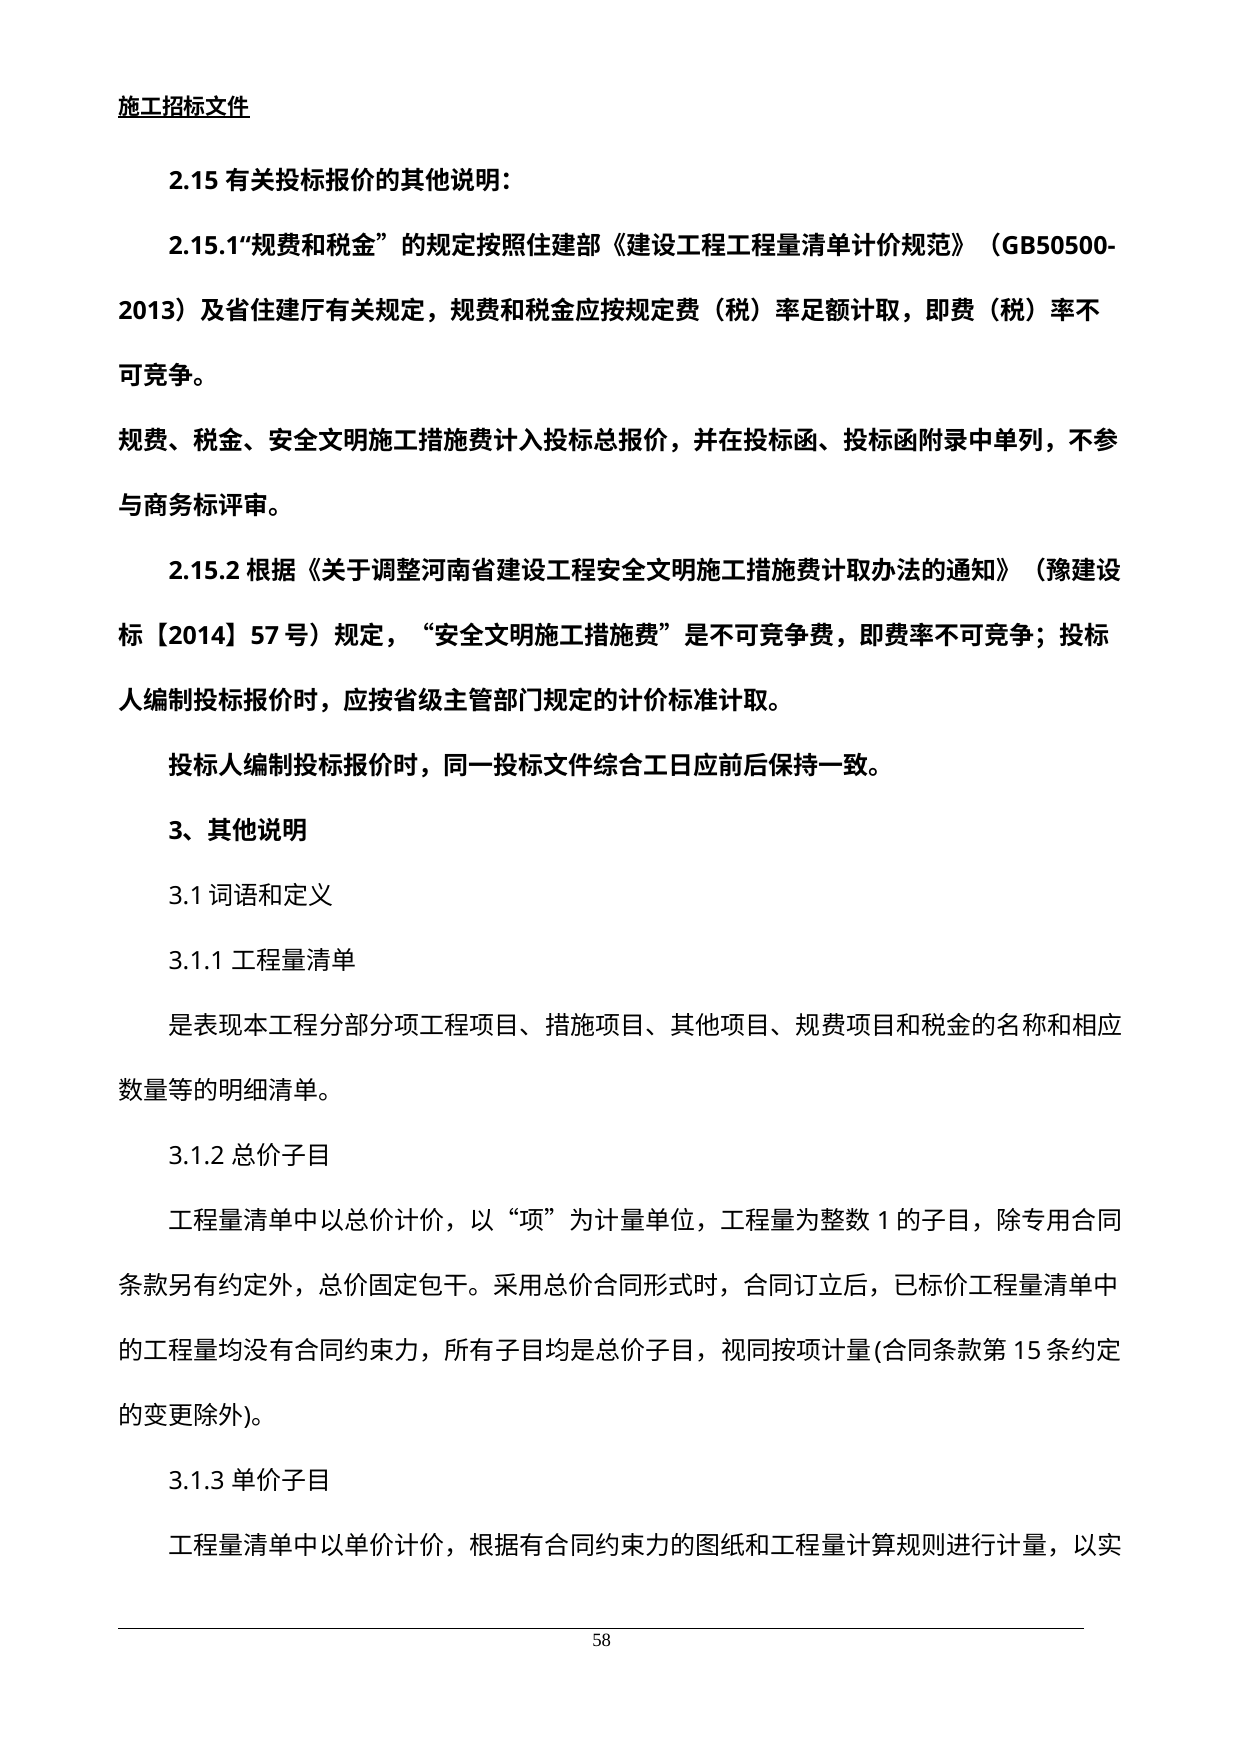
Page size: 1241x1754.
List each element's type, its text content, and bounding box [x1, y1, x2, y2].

text 规费、税金、安全文明施工措施费计入投标总报价，并在投标函、投标函附录中单列，不参与商务标评审。 [118, 406, 1122, 536]
text 2.15 有关投标报价的其他说明： [118, 146, 1122, 211]
text 3.1.1 工程量清单 [118, 926, 1122, 991]
text 2.15.1“规费和税金”的规定按照住建部《建设工程工程量清单计价规范》（GB50500-2013）及省住建厅有关规定，规费和税金应按规定费（税）率足额计取，即费（税）率不可竞争。 [118, 211, 1122, 406]
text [118, 1511, 1122, 1576]
text 3.1.3 单价子目 [118, 1446, 1122, 1511]
text 3、其他说明 [118, 796, 1122, 861]
text 工程量清单中以总价计价，以“项”为计量单位，工程量为整数1的子目，除专用合同条款另有约定外，总价固定包干。采用总价合同形式时，合同订立后，已标价工程量清单中的工程量均没有合同约束力，所有子目均是总价子目，视同按项计量(合同条款第15条约定的变更除外)。 [118, 1186, 1122, 1446]
text 2.15.2 根据《关于调整河南省建设工程安全文明施工措施费计取办法的通知》（豫建设标【2014】57号）规定，“安全文明施工措施费”是不可竞争费，即费率不可竞争；投标人编制投标报价时，应按省级主管部门规定的计价标准计取。 [118, 536, 1122, 731]
text 3.1.2 总价子目 [118, 1121, 1122, 1186]
text 是表现本工程分部分项工程项目、措施项目、其他项目、规费项目和税金的名称和相应数量等的明细清单。 [118, 991, 1122, 1121]
text 3.1词语和定义 [118, 861, 1122, 926]
text 投标人编制投标报价时，同一投标文件综合工日应前后保持一致。 [118, 731, 1122, 796]
